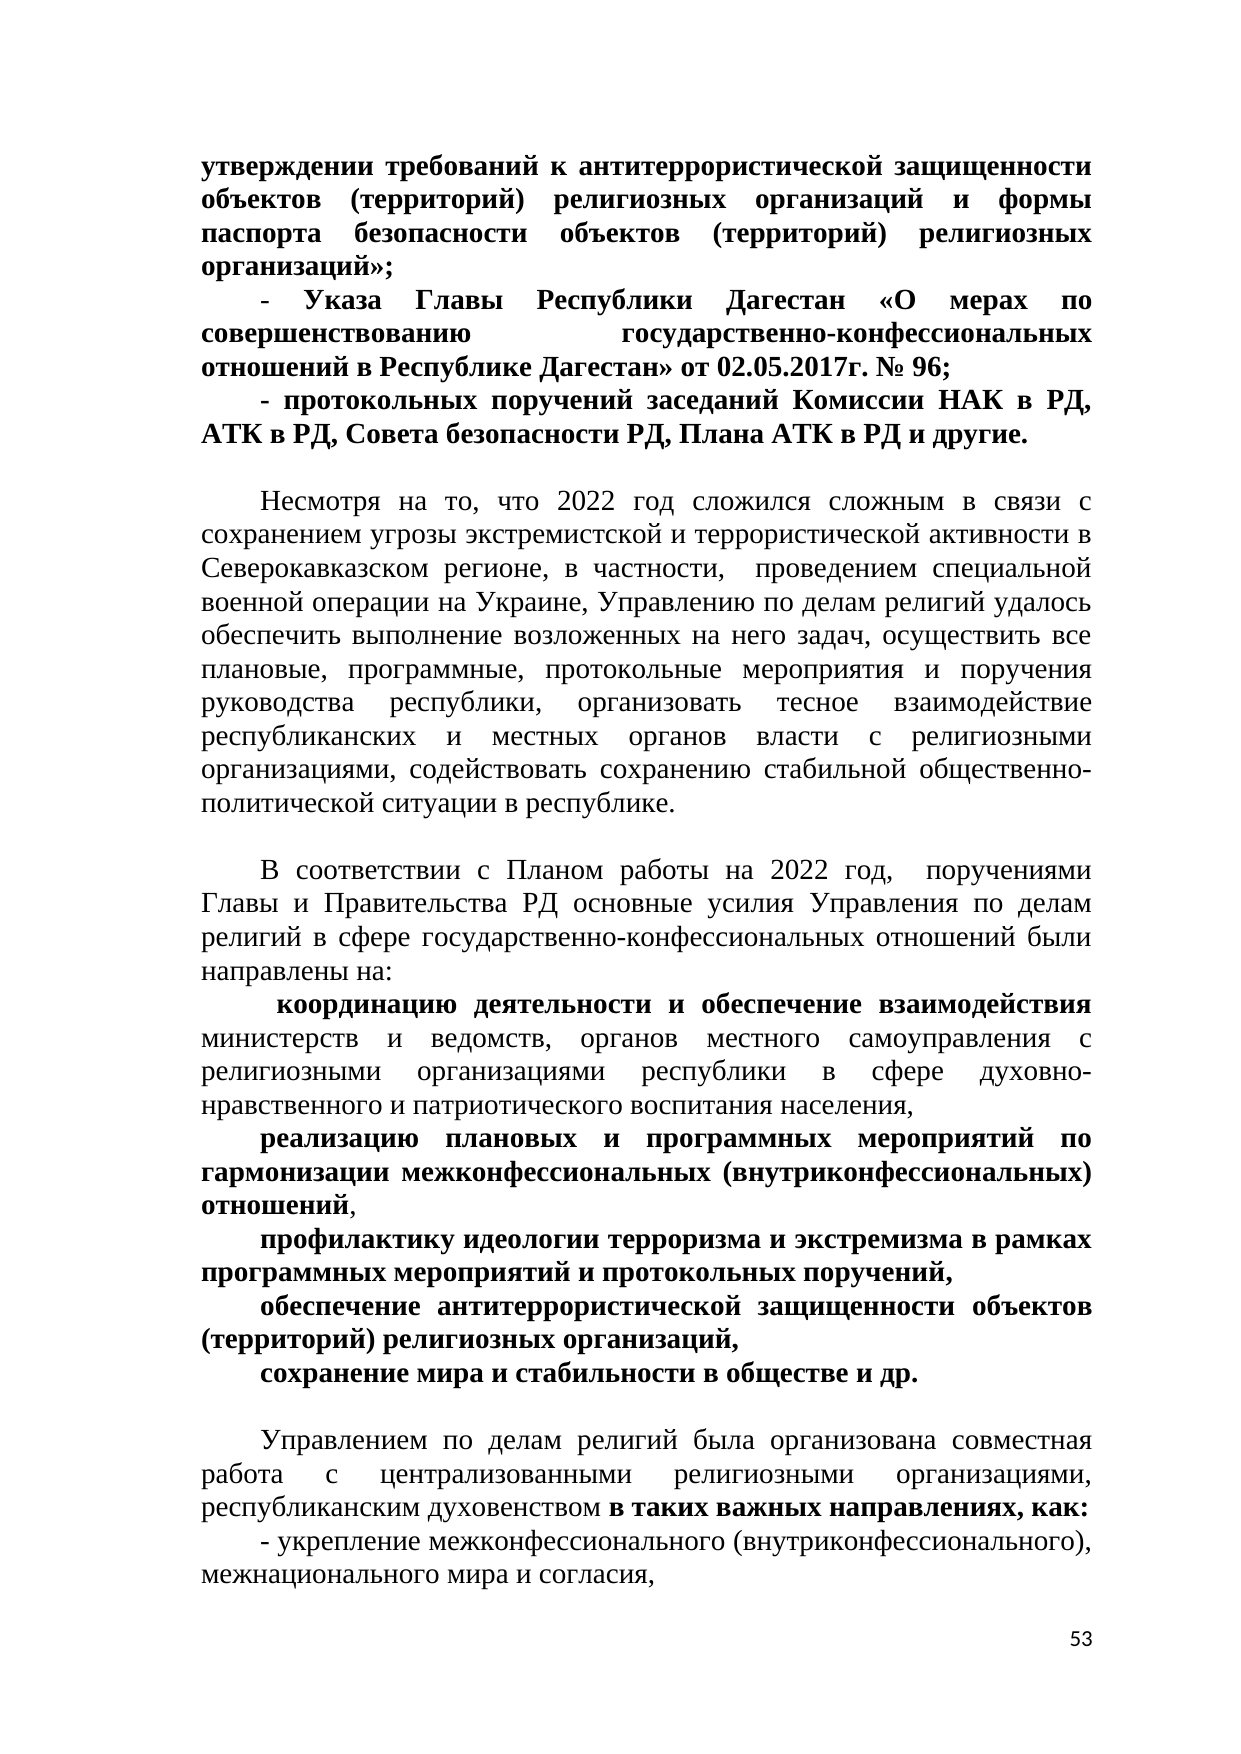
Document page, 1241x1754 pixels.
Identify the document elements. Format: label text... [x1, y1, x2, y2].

text обеспечение антитеррористической защищенности объектов (территорий) религиозных организаций, [201, 1288, 1092, 1355]
text координацию деятельности и обеспечение взаимодействия министерств и ведомств, органов местного самоуправления с религиозными организациями республики в сфере духовно-нравственного и патриотического воспитания населения, [201, 986, 1092, 1120]
text профилактику идеологии терроризма и экстремизма в рамках программных мероприятий и протокольных поручений, [201, 1221, 1092, 1288]
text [201, 148, 1092, 282]
text Несмотря на то, что 2022 год сложился сложным в связи с сохранением угрозы экстремистской и террористической активности в Северокавказском регионе, в частности, проведением специальной военной операции на Украине, Управлению по делам религий удалось обеспечить выполнение возложенных на него задач, осуществить все плановые, программные, протокольные мероприятия и поручения руководства республики, организовать тесное взаимодействие республиканских и местных органов власти с религиозными организациями, содействовать сохранению стабильной общественно-политической ситуации в республике. [201, 483, 1092, 818]
text сохранение мира и стабильности в обществе и др. [201, 1355, 1092, 1389]
text Управлением по делам религий была организована совместная работа с централизованными религиозными организациями, республиканским духовенством в таких важных направлениях, как: [201, 1422, 1092, 1523]
text - укрепление межконфессионального (внутриконфессионального), межнационального мира и согласия, [201, 1523, 1092, 1590]
text В соответствии с Планом работы на 2022 год, поручениями Главы и Правительства РД основные усилия Управления по делам религий в сфере государственно-конфессиональных отношений были направлены на: [201, 852, 1092, 986]
text - протокольных поручений заседаний Комиссии НАК в РД, АТК в РД, Совета безопасности РД, Плана АТК в РД и другие. [201, 382, 1092, 449]
text реализацию плановых и программных мероприятий по гармонизации межконфессиональных (внутриконфессиональных) отношений, [201, 1120, 1092, 1221]
text - Указа Главы Республики Дагестан «О мерах по совершенствованию государственно-конфессиональных отношений в Республике Дагестан» от 02.05.2017г. № 96; [201, 282, 1092, 382]
